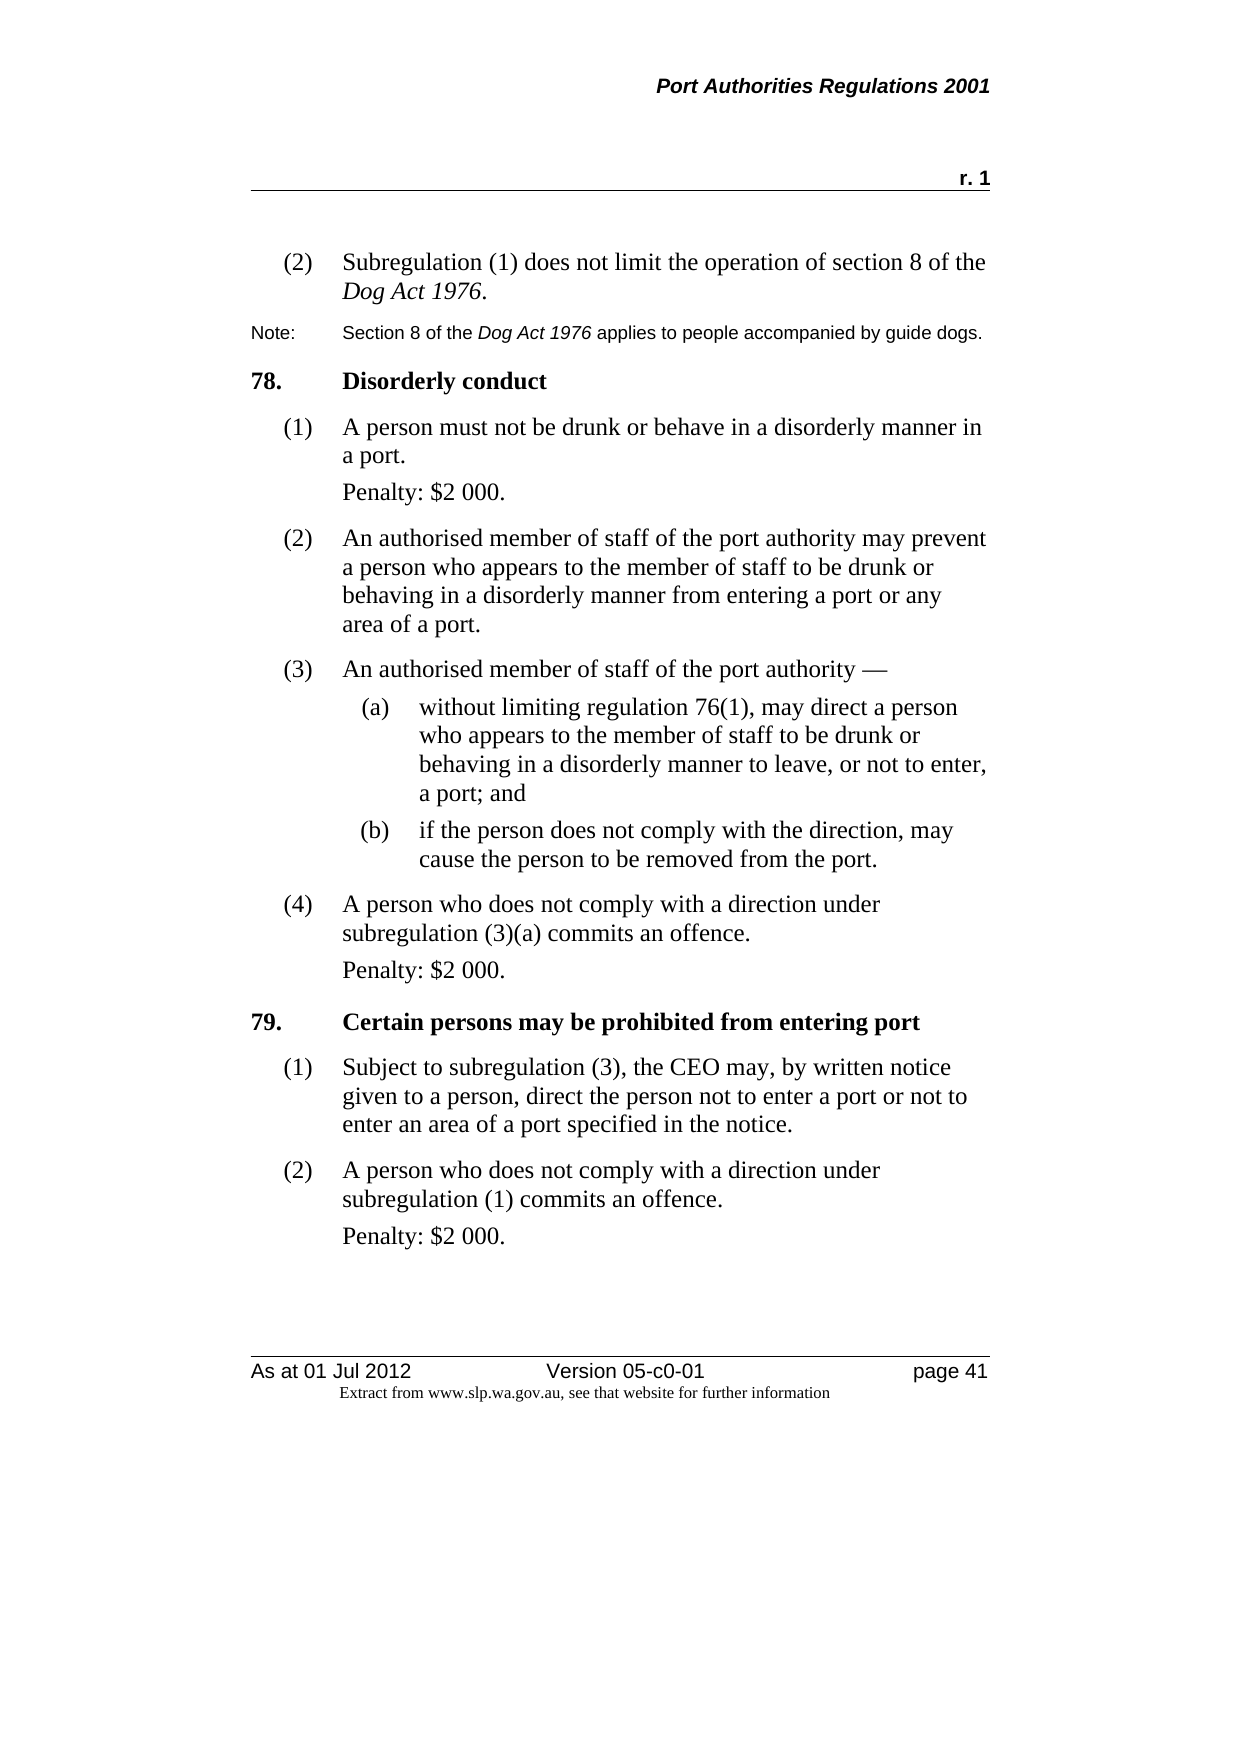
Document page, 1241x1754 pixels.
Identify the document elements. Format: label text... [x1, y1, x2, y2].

text (2) A person who does not comply with a direction under subregulation (1) commits an offence. [251, 1155, 990, 1212]
text (a) without limiting regulation 76(1), may direct a person who appears to the member of staff to be drunk or behaving in a disorderly manner to leave, or not to enter, a port; and [251, 692, 990, 807]
text (2) An authorised member of staff of the port authority may prevent a person who appears to the member of staff to be drunk or behaving in a disorderly manner from entering a port or any area of a port. [251, 523, 990, 638]
text Penalty: $2 000. [251, 955, 990, 984]
text (1) A person must not be drunk or behave in a disorderly manner in a port. [251, 412, 990, 469]
text (1) Subject to subregulation (3), the CEO may, by written notice given to a person, direct the person not to enter a port or not to enter an area of a port specified in the notice. [251, 1052, 990, 1138]
text Note: Section 8 of the Dog Act 1976 applies to people accompanied by guide dogs. [251, 322, 990, 343]
text (3) An authorised member of staff of the port authority — [251, 654, 990, 683]
text (4) A person who does not comply with a direction under subregulation (3)(a) commits an offence. [251, 889, 990, 947]
subtitle 79. Certain persons may be prohibited from entering port [251, 1007, 990, 1035]
text Penalty: $2 000. [251, 477, 990, 506]
text Penalty: $2 000. [251, 1221, 990, 1249]
subtitle 78. Disorderly conduct [251, 366, 990, 395]
text (b) if the person does not comply with the direction, may cause the person to be removed from the port. [251, 815, 990, 872]
text (2) Subregulation (1) does not limit the operation of section 8 of the Dog Act 1976. [251, 247, 990, 305]
